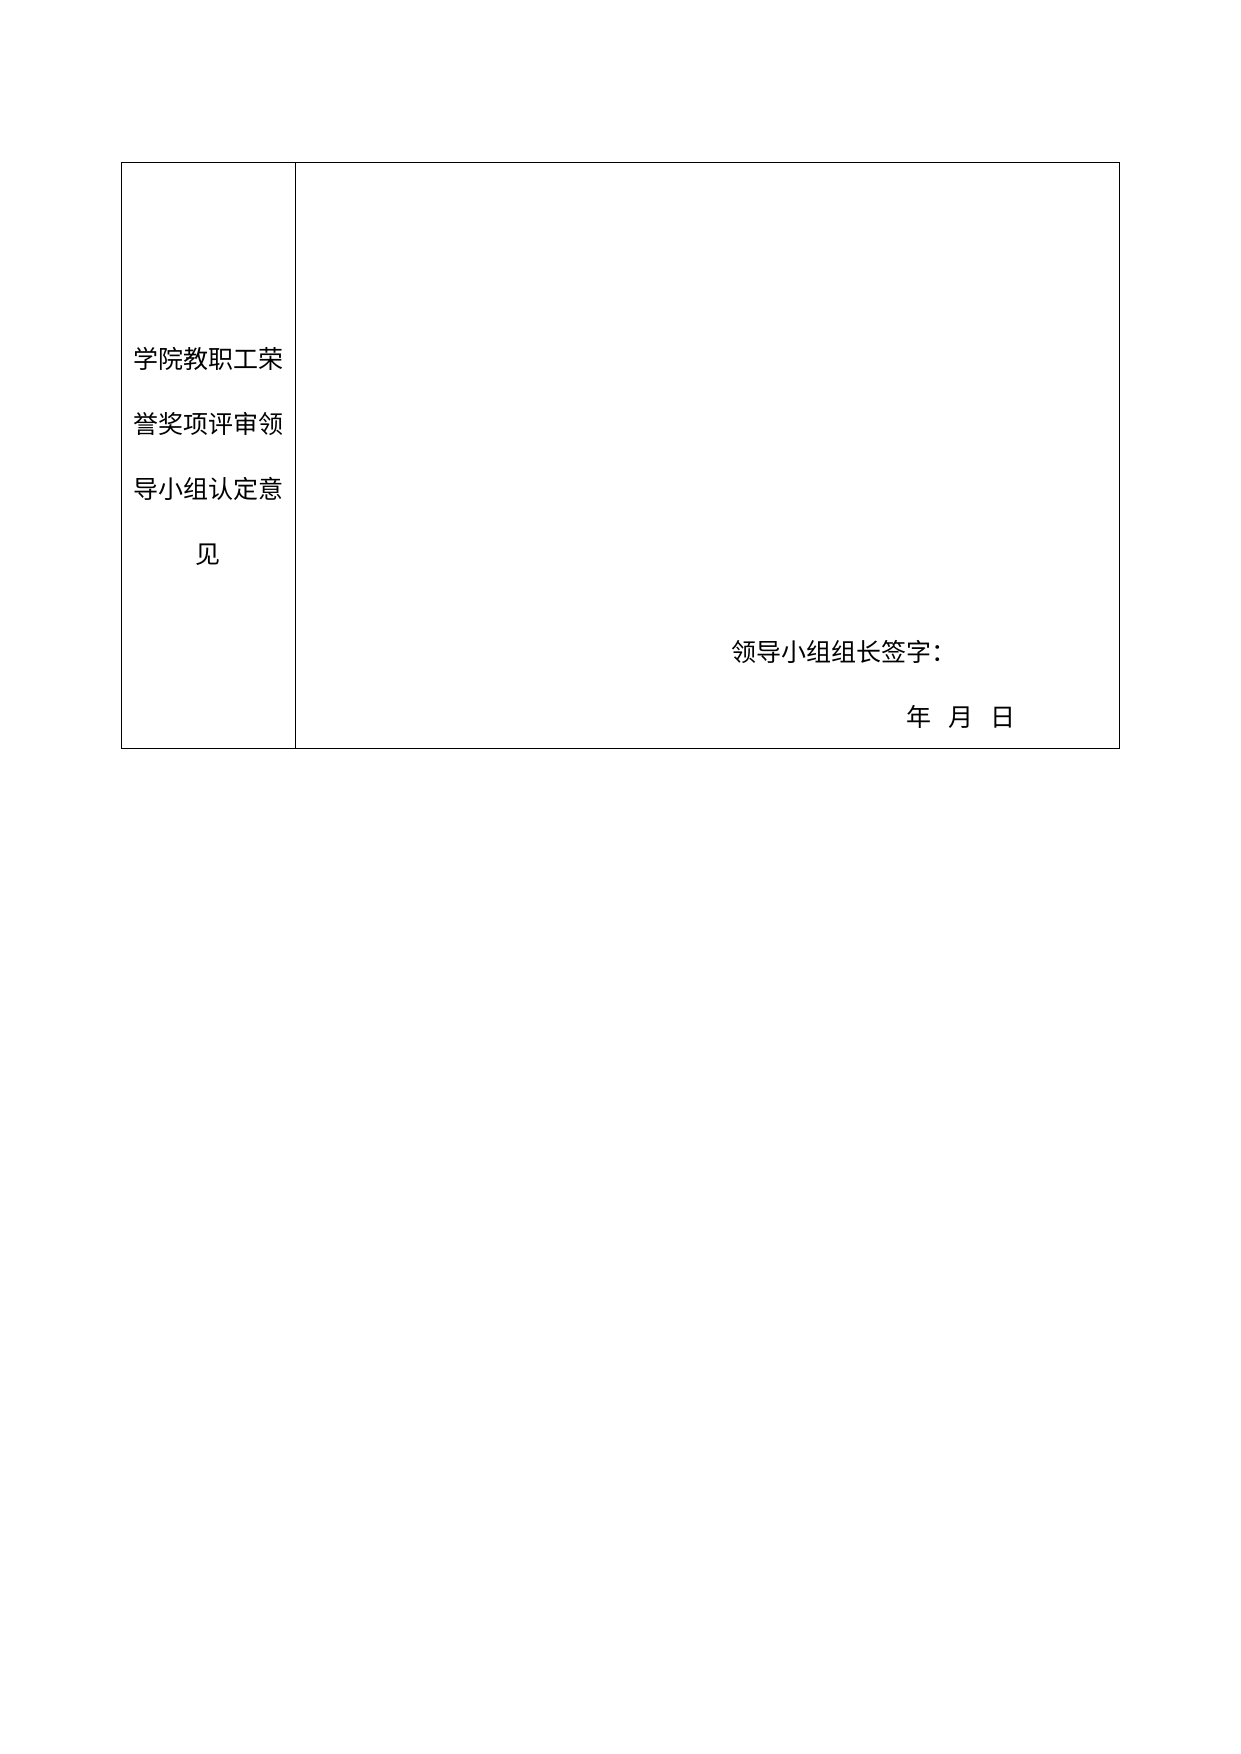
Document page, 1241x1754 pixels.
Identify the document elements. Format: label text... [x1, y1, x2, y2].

table_cell 学院教职工荣誉奖项评审领导小组认定意见 [122, 163, 295, 748]
table_cell 领导小组组长签字： 年 月 日 [296, 163, 1119, 748]
